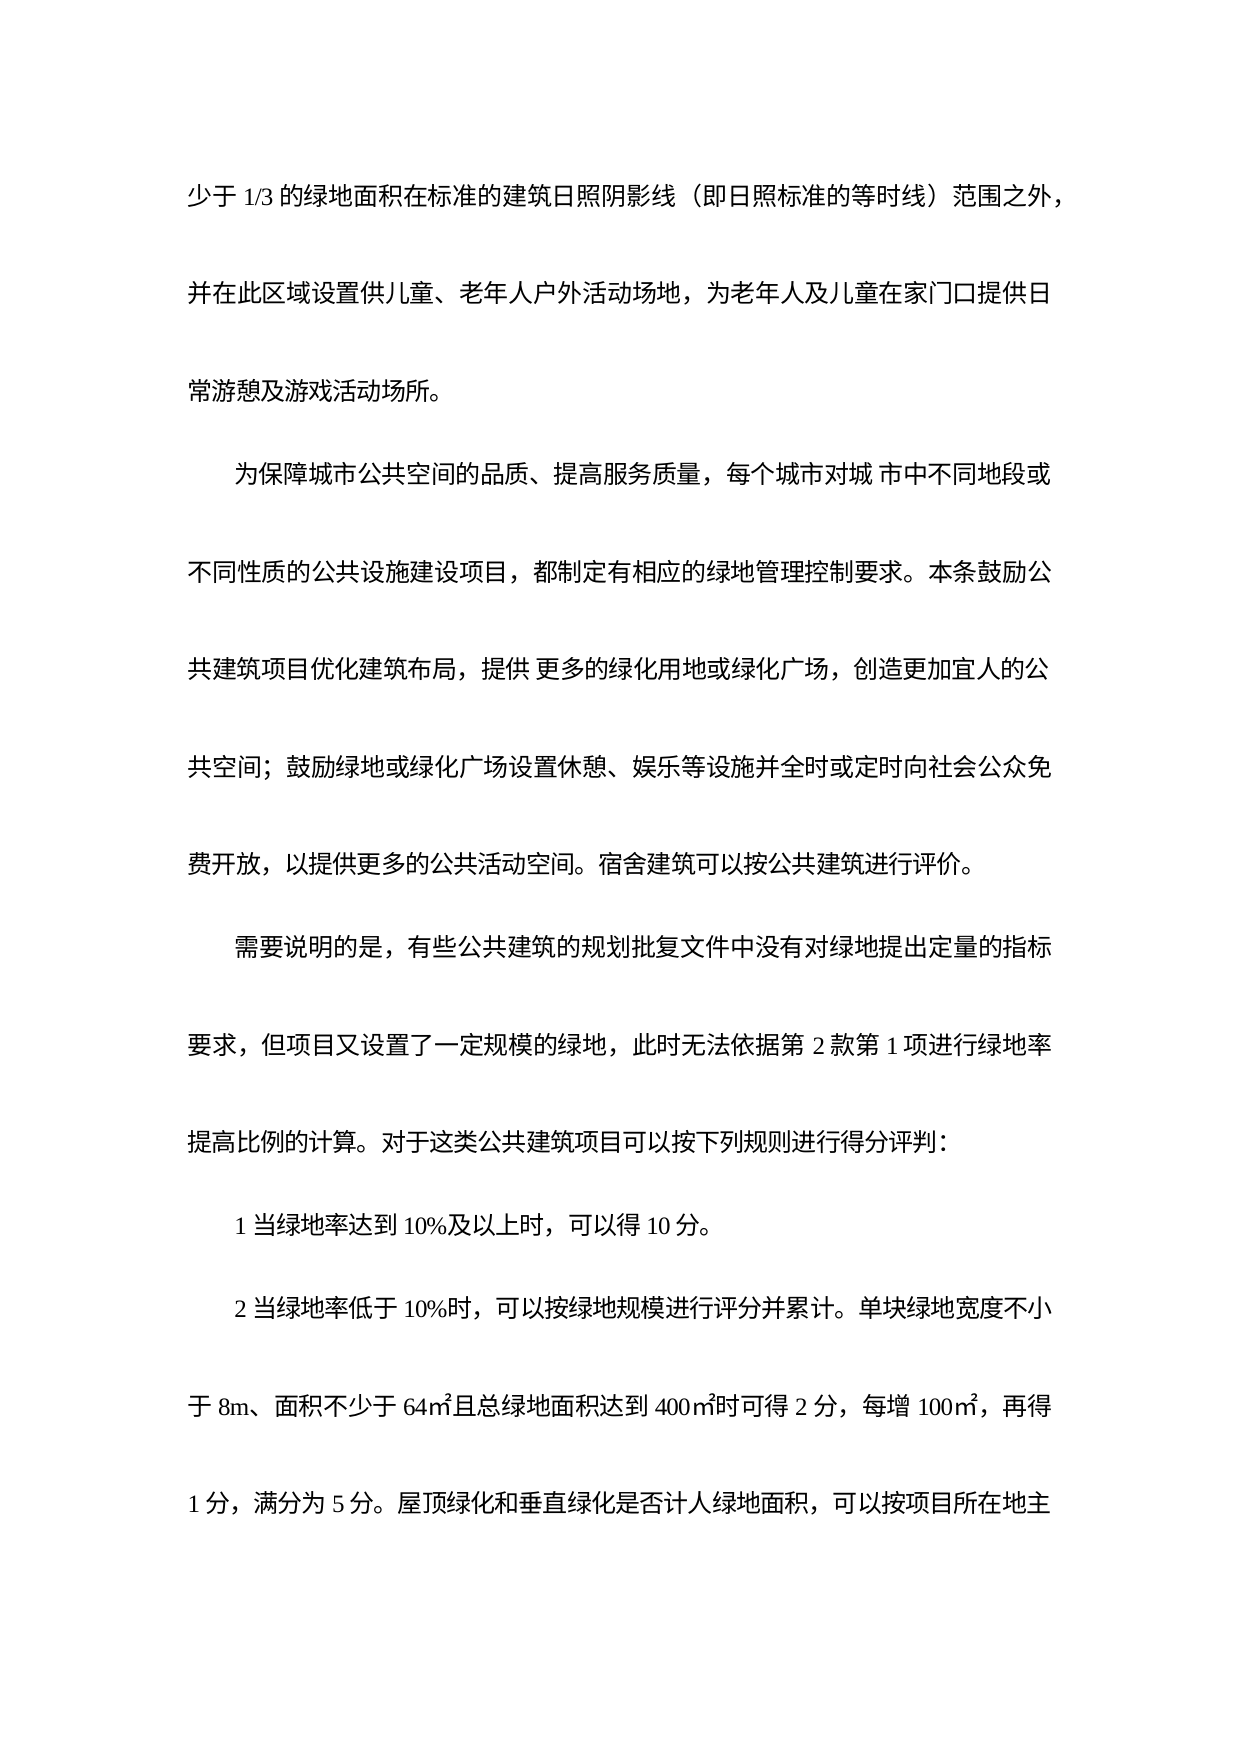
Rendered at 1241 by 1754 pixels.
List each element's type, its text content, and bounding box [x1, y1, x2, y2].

text 1 当绿地率达到10%及以上时，可以得10分。 [187, 1191, 1053, 1256]
text 需要说明的是，有些公共建筑的规划批复文件中没有对绿地提出定量的指标要求，但项目又设置了一定规模的绿地，此时无法依据第2款第1项进行绿地率提高比例的计算。对于这类公共建筑项目可以按下列规则进行得分评判： [187, 913, 1053, 1173]
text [187, 1274, 1053, 1534]
text 为保障城市公共空间的品质、提高服务质量，每个城市对城 市中不同地段或不同性质的公共设施建设项目，都制定有相应的绿地管理控制要求。本条鼓励公共建筑项目优化建筑布局，提供 更多的绿化用地或绿化广场，创造更加宜人的公共空间；鼓励绿地或绿化广场设置休憩、娱乐等设施并全时或定时向社会公众免费开放，以提供更多的公共活动空间。宿舍建筑可以按公共建筑进行评价。 [187, 440, 1053, 895]
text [187, 162, 1053, 422]
